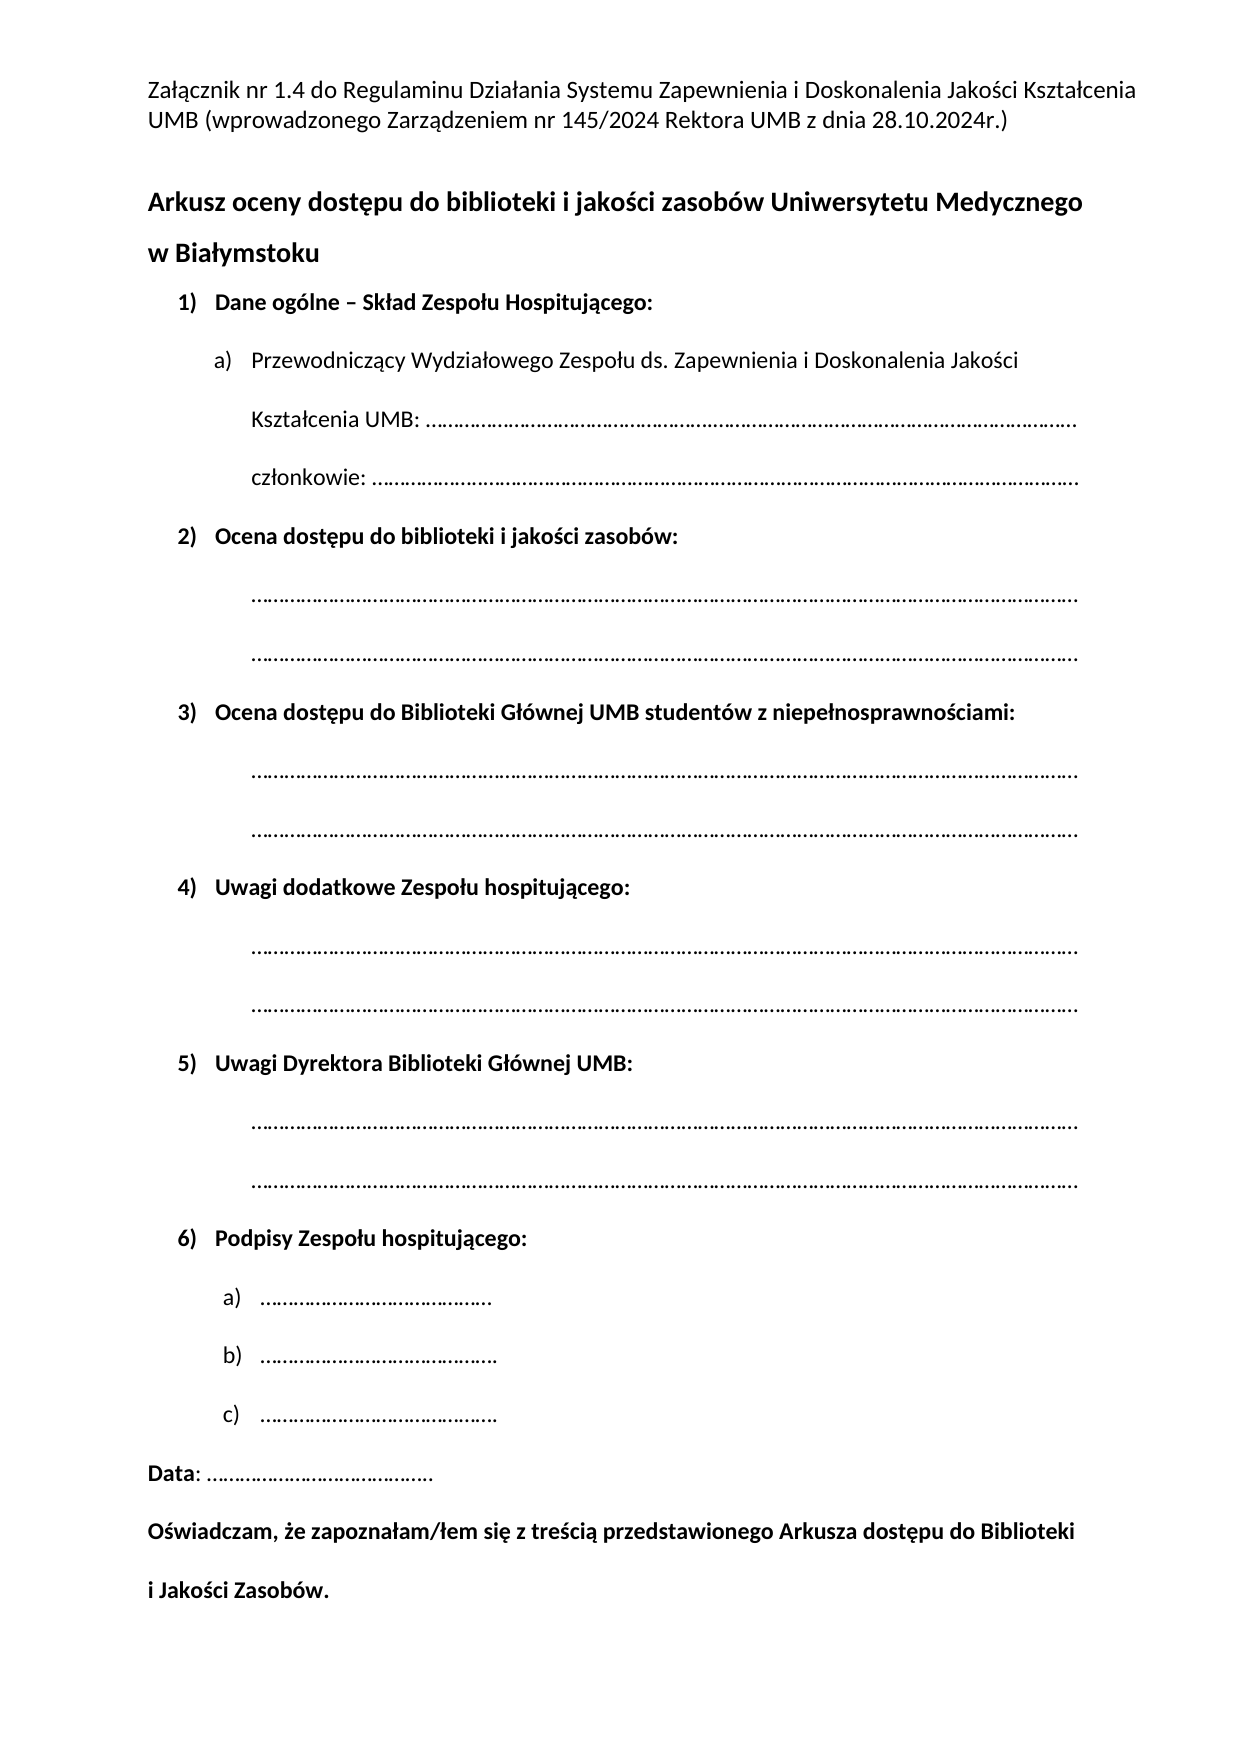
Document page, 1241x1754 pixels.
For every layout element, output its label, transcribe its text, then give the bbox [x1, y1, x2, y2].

text Arkusz oceny dostępu do biblioteki i jakości zasobów Uniwersytetu Medycznego w Białymstoku [148, 184, 1092, 270]
text …………………………………………………………………………………………………………………………………… [251, 579, 1092, 609]
text …………………………………………………………………………………………………………………………………… [251, 989, 1092, 1019]
text …………………………………………………………………………………………………………………………………… [251, 814, 1092, 843]
text Oświadczam, że zapoznałam/łem się z treścią przedstawionego Arkusza dostępu do Biblioteki i Jakości Zasobów. [148, 1516, 1092, 1604]
text …………………………………………………………………………………………………………………………………… [251, 638, 1092, 667]
subtitle Uwagi Dyrektora Biblioteki Głównej UMB: [177, 1048, 1092, 1077]
subtitle Ocena dostępu do Biblioteki Głównej UMB studentów z niepełnosprawnościami: [177, 697, 1092, 726]
subtitle Ocena dostępu do biblioteki i jakości zasobów: [177, 521, 1092, 550]
subtitle Uwagi dodatkowe Zespołu hospitującego: [177, 872, 1092, 902]
list członkowie: ………………..……………………………………………………………………………………………… [251, 462, 1092, 492]
text …………………………………………………………………………………………………………………………………… [251, 755, 1092, 784]
list ……………………………………. [223, 1341, 1092, 1370]
subtitle Podpisy Zespołu hospitującego: [177, 1223, 1092, 1253]
text Data: ………………………………….. [148, 1458, 1092, 1487]
text …………………………………………………………………………………………………………………………………… [251, 931, 1092, 960]
text …………………………………………………………………………………………………………………………………… [251, 1165, 1092, 1194]
list Przewodniczący Wydziałowego Zespołu ds. Zapewnienia i Doskonalenia Jakości Kształcenia UMB: …………………………………………….………………………………………………………… [213, 345, 1092, 433]
subtitle Dane ogólne – Skład Zespołu Hospitującego: [177, 287, 1092, 316]
text …………………………………………………………………………………………………………………………………… [251, 1106, 1092, 1136]
list ……………………………………. [223, 1399, 1092, 1428]
list …………………………………… [223, 1282, 1092, 1311]
